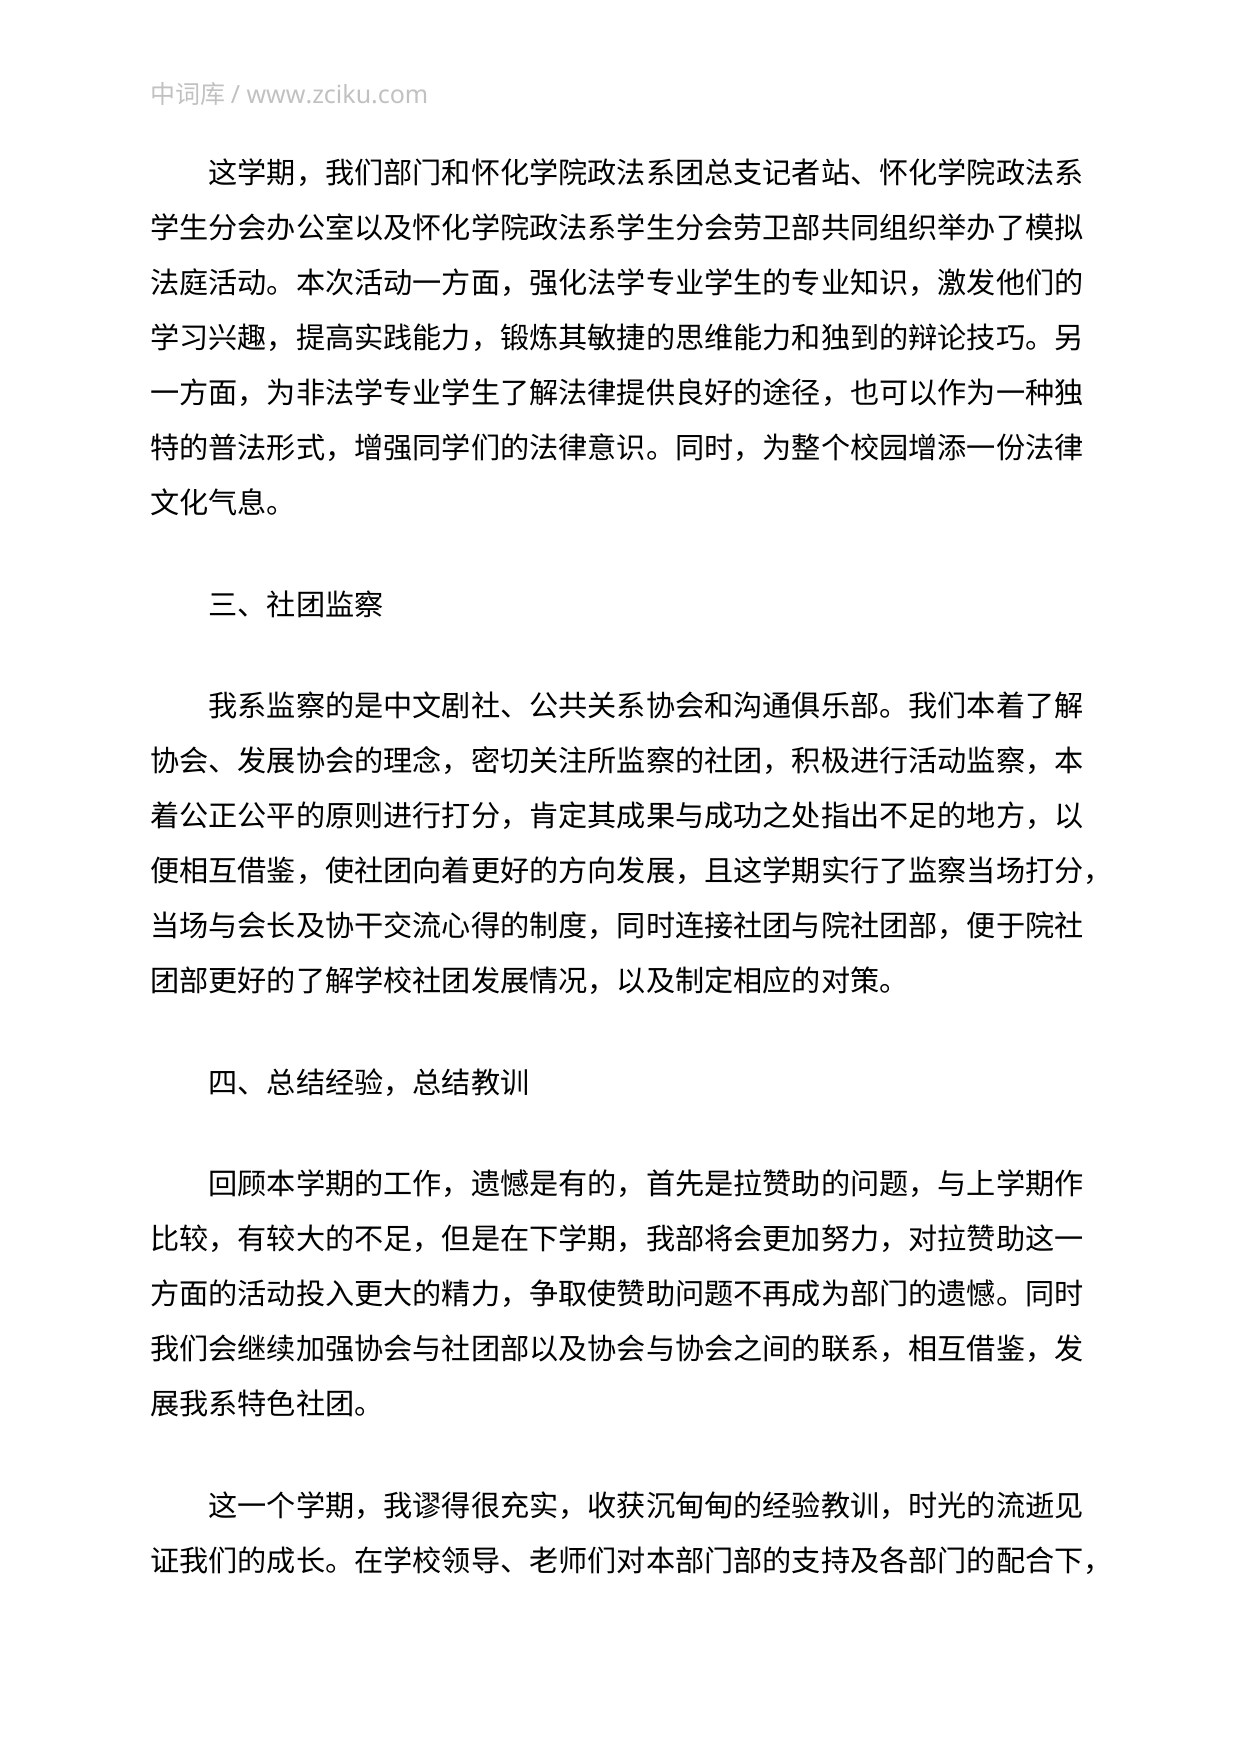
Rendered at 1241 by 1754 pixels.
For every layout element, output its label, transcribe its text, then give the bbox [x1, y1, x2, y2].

text 回顾本学期的工作，遗憾是有的，首先是拉赞助的问题，与上学期作比较，有较大的不足，但是在下学期，我部将会更加努力，对拉赞助这一方面的活动投入更大的精力，争取使赞助问题不再成为部门的遗憾。同时我们会继续加强协会与社团部以及协会与协会之间的联系，相互借鉴，发展我系特色社团。 [150, 1161, 1090, 1423]
text 这学期，我们部门和怀化学院政法系团总支记者站、怀化学院政法系学生分会办公室以及怀化学院政法系学生分会劳卫部共同组织举办了模拟法庭活动。本次活动一方面，强化法学专业学生的专业知识，激发他们的学习兴趣，提高实践能力，锻炼其敏捷的思维能力和独到的辩论技巧。另一方面，为非法学专业学生了解法律提供良好的途径，也可以作为一种独特的普法形式，增强同学们的法律意识。同时，为整个校园增添一份法律文化气息。 [150, 150, 1090, 522]
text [150, 1482, 1090, 1579]
text 四、总结经验，总结教训 [150, 1059, 1090, 1101]
text 我系监察的是中文剧社、公共关系协会和沟通俱乐部。我们本着了解协会、发展协会的理念，密切关注所监察的社团，积极进行活动监察，本着公正公平的原则进行打分，肯定其成果与成功之处指出不足的地方，以便相互借鉴，使社团向着更好的方向发展，且这学期实行了监察当场打分，当场与会长及协干交流心得的制度，同时连接社团与院社团部，便于院社团部更好的了解学校社团发展情况，以及制定相应的对策。 [150, 683, 1090, 1000]
text 三、社团监察 [150, 581, 1090, 623]
